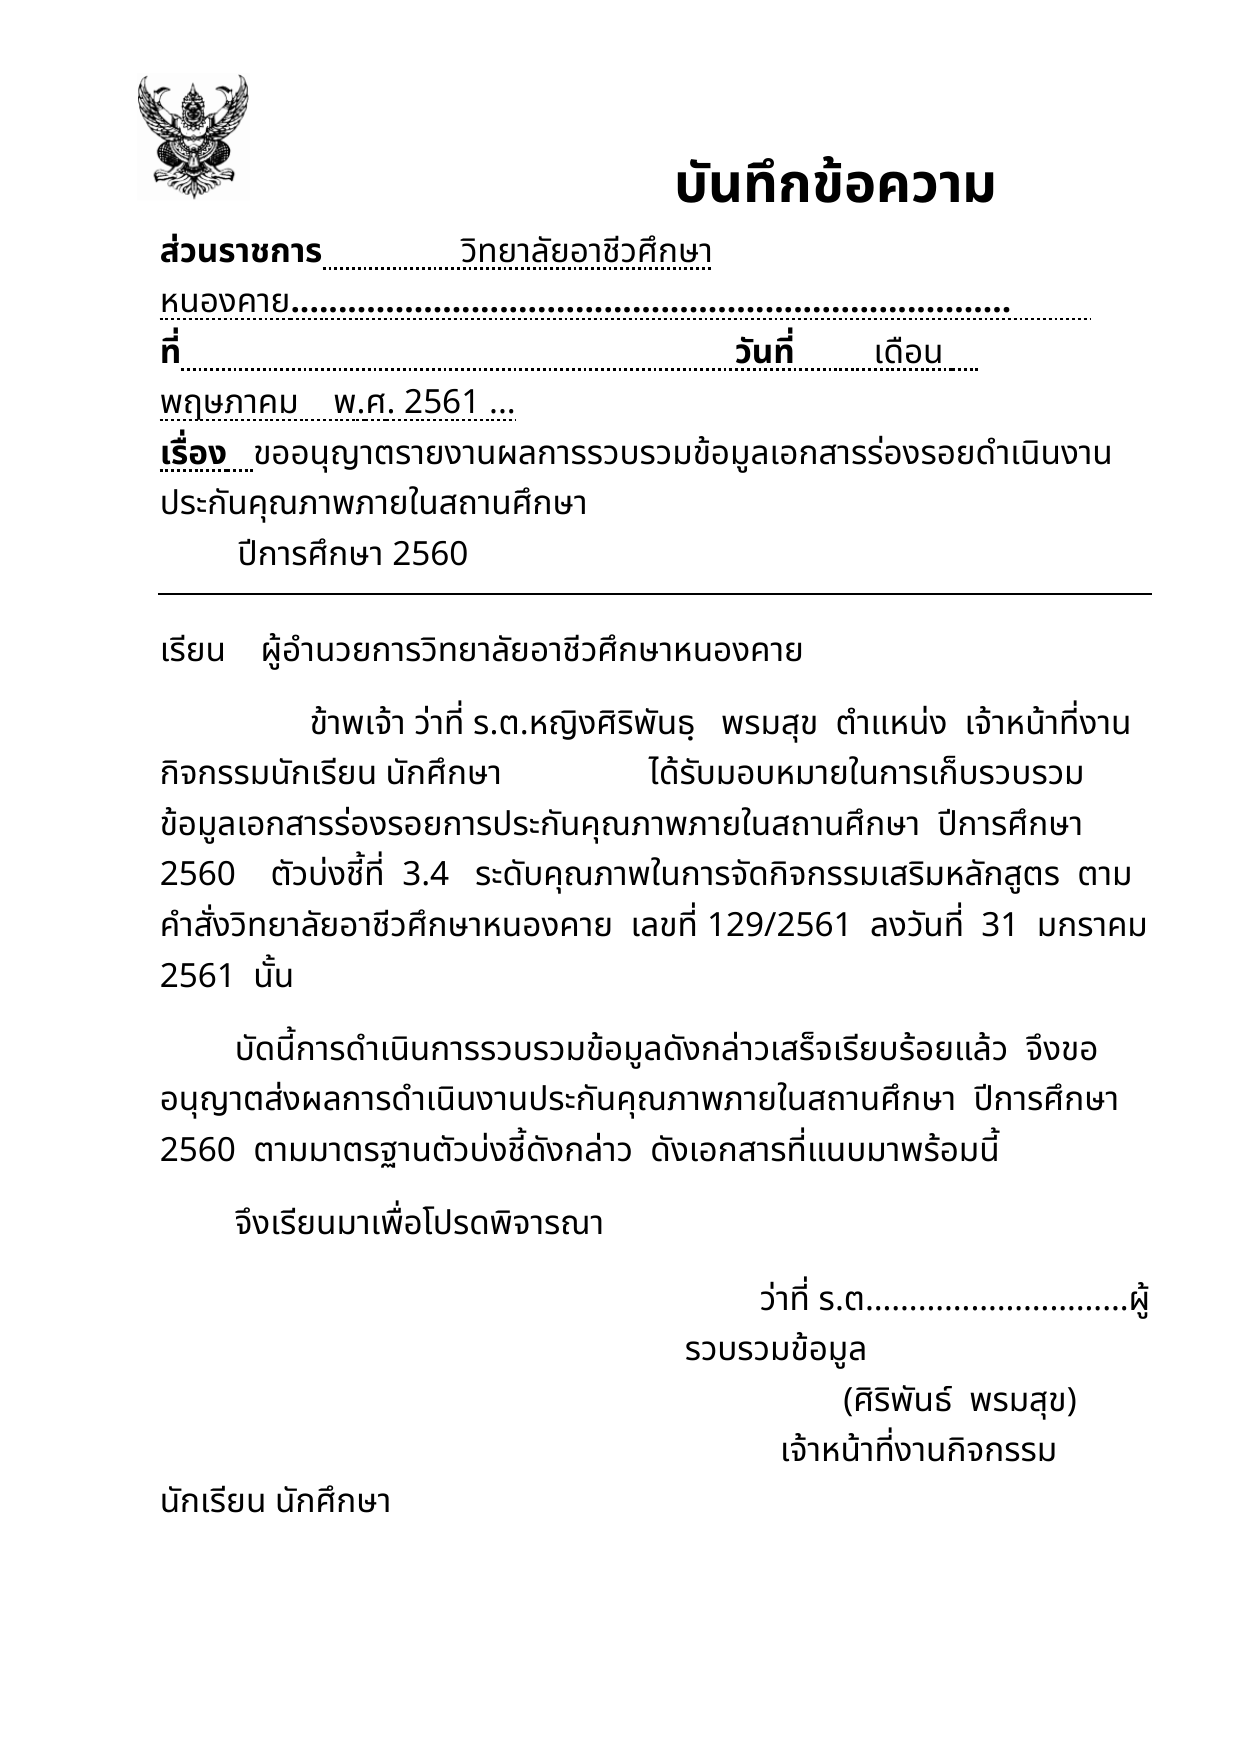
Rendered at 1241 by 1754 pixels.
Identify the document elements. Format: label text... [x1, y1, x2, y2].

text ข้าพเจ้า ว่าที่ ร.ต.หญิงศิริพันธฺ พรมสุข ตำแหน่ง เจ้าหน้าที่งานกิจกรรมนักเรียน นักศึกษา ได้รับมอบหมายในการเก็บรวบรวมข้อมูลเอกสารร่องรอยการประกันคุณภาพภายในสถานศึกษา ปีการศึกษา 2560 ตัวบ่งชี้ที่ 3.4 ระดับคุณภาพในการจัดกิจกรรมเสริมหลักสูตร ตามคำสั่งวิทยาลัยอาชีวศึกษาหนองคาย เลขที่ 129/2561 ลงวันที่ 31 มกราคม 2561 นั้น [159, 699, 1152, 1002]
text เรื่อง ขออนุญาตรายงานผลการรวบรวมข้อมูลเอกสารร่องรอยดำเนินงานประกันคุณภาพภายในสถานศึกษา [159, 429, 1152, 529]
text บัดนี้การดำเนินการรวบรวมข้อมูลดังกล่าวเสร็จเรียบร้อยแล้ว จึงขออนุญาตส่งผลการดำเนินงานประกันคุณภาพภายในสถานศึกษา ปีการศึกษา 2560 ตามมาตรฐานตัวบ่งชี้ดังกล่าว ดังเอกสารที่แนบมาพร้อมนี้ [159, 1025, 1152, 1176]
text ปีการศึกษา 2560 [159, 529, 1092, 580]
text บันทึกข้อความ [159, 145, 1152, 227]
text ว่าที่ ร.ต…………………………ผู้รวบรวมข้อมูล [684, 1274, 1152, 1375]
text จึงเรียนมาเพื่อโปรดพิจารณา [159, 1199, 1152, 1249]
text เรียน ผู้อำนวยการวิทยาลัยอาชีวศึกษาหนองคาย [159, 626, 1152, 676]
text ที่ วันที่ เดือน พฤษภาคม พ.ศ. 2561 ... [159, 328, 1092, 429]
text ส่วนราชการ วิทยาลัยอาชีวศึกษาหนองคาย............................................................................ [159, 227, 1092, 328]
text (ศิริพันธ์ พรมสุข) [159, 1375, 1152, 1426]
text เจ้าหน้าที่งานกิจกรรมนักเรียน นักศึกษา [159, 1426, 1152, 1527]
